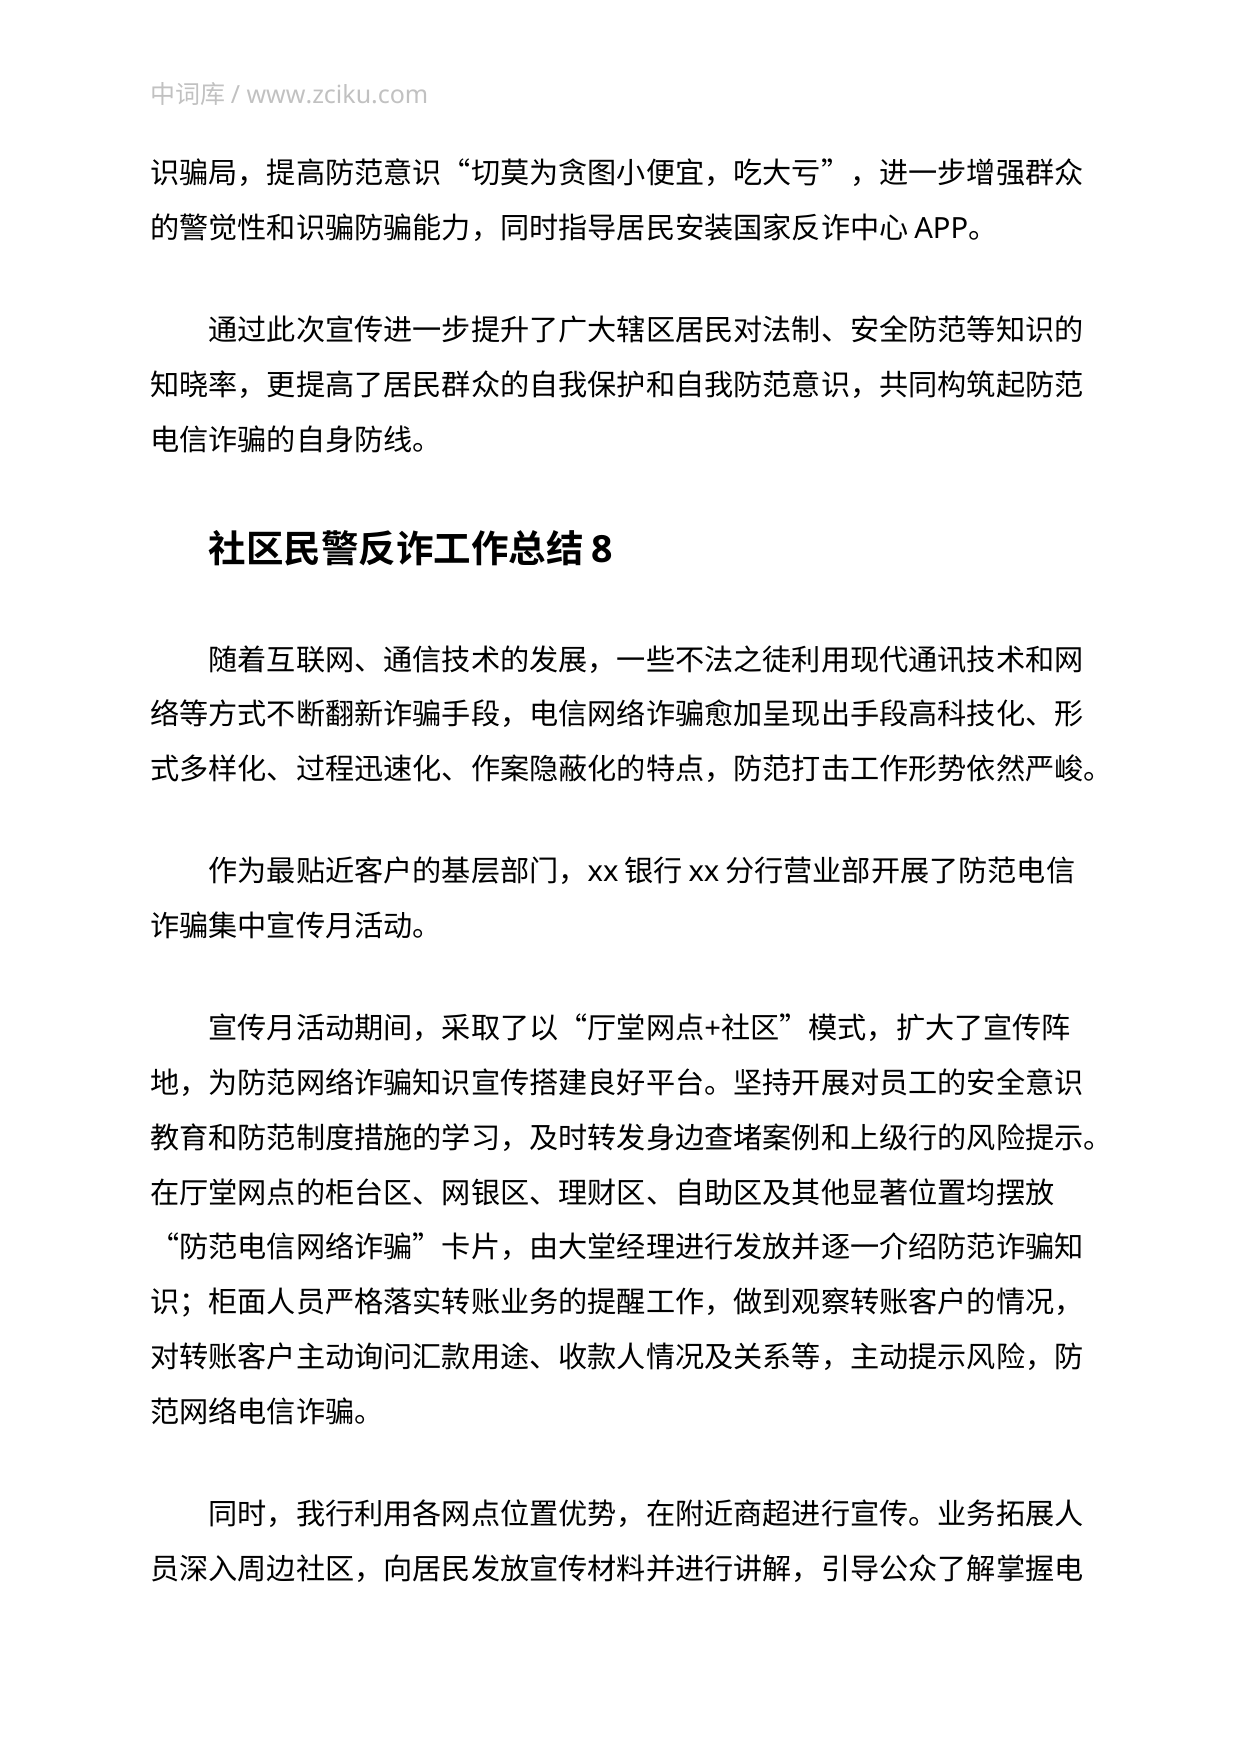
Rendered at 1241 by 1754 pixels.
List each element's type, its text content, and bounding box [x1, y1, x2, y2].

text 作为最贴近客户的基层部门，xx银行xx分行营业部开展了防范电信诈骗集中宣传月活动。 [150, 848, 1090, 945]
text 通过此次宣传进一步提升了广大辖区居民对法制、安全防范等知识的知晓率，更提高了居民群众的自我保护和自我防范意识，共同构筑起防范电信诈骗的自身防线。 [150, 307, 1090, 459]
text 随着互联网、通信技术的发展，一些不法之徒利用现代通讯技术和网络等方式不断翻新诈骗手段，电信网络诈骗愈加呈现出手段高科技化、形式多样化、过程迅速化、作案隐蔽化的特点，防范打击工作形势依然严峻。 [150, 636, 1090, 788]
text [150, 150, 1090, 247]
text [150, 1491, 1090, 1588]
text 社区民警反诈工作总结8 [150, 518, 1090, 573]
text 宣传月活动期间，采取了以“厅堂网点+社区”模式，扩大了宣传阵地，为防范网络诈骗知识宣传搭建良好平台。坚持开展对员工的安全意识教育和防范制度措施的学习，及时转发身边查堵案例和上级行的风险提示。在厅堂网点的柜台区、网银区、理财区、自助区及其他显著位置均摆放“防范电信网络诈骗”卡片，由大堂经理进行发放并逐一介绍防范诈骗知识；柜面人员严格落实转账业务的提醒工作，做到观察转账客户的情况，对转账客户主动询问汇款用途、收款人情况及关系等，主动提示风险，防范网络电信诈骗。 [150, 1004, 1090, 1431]
